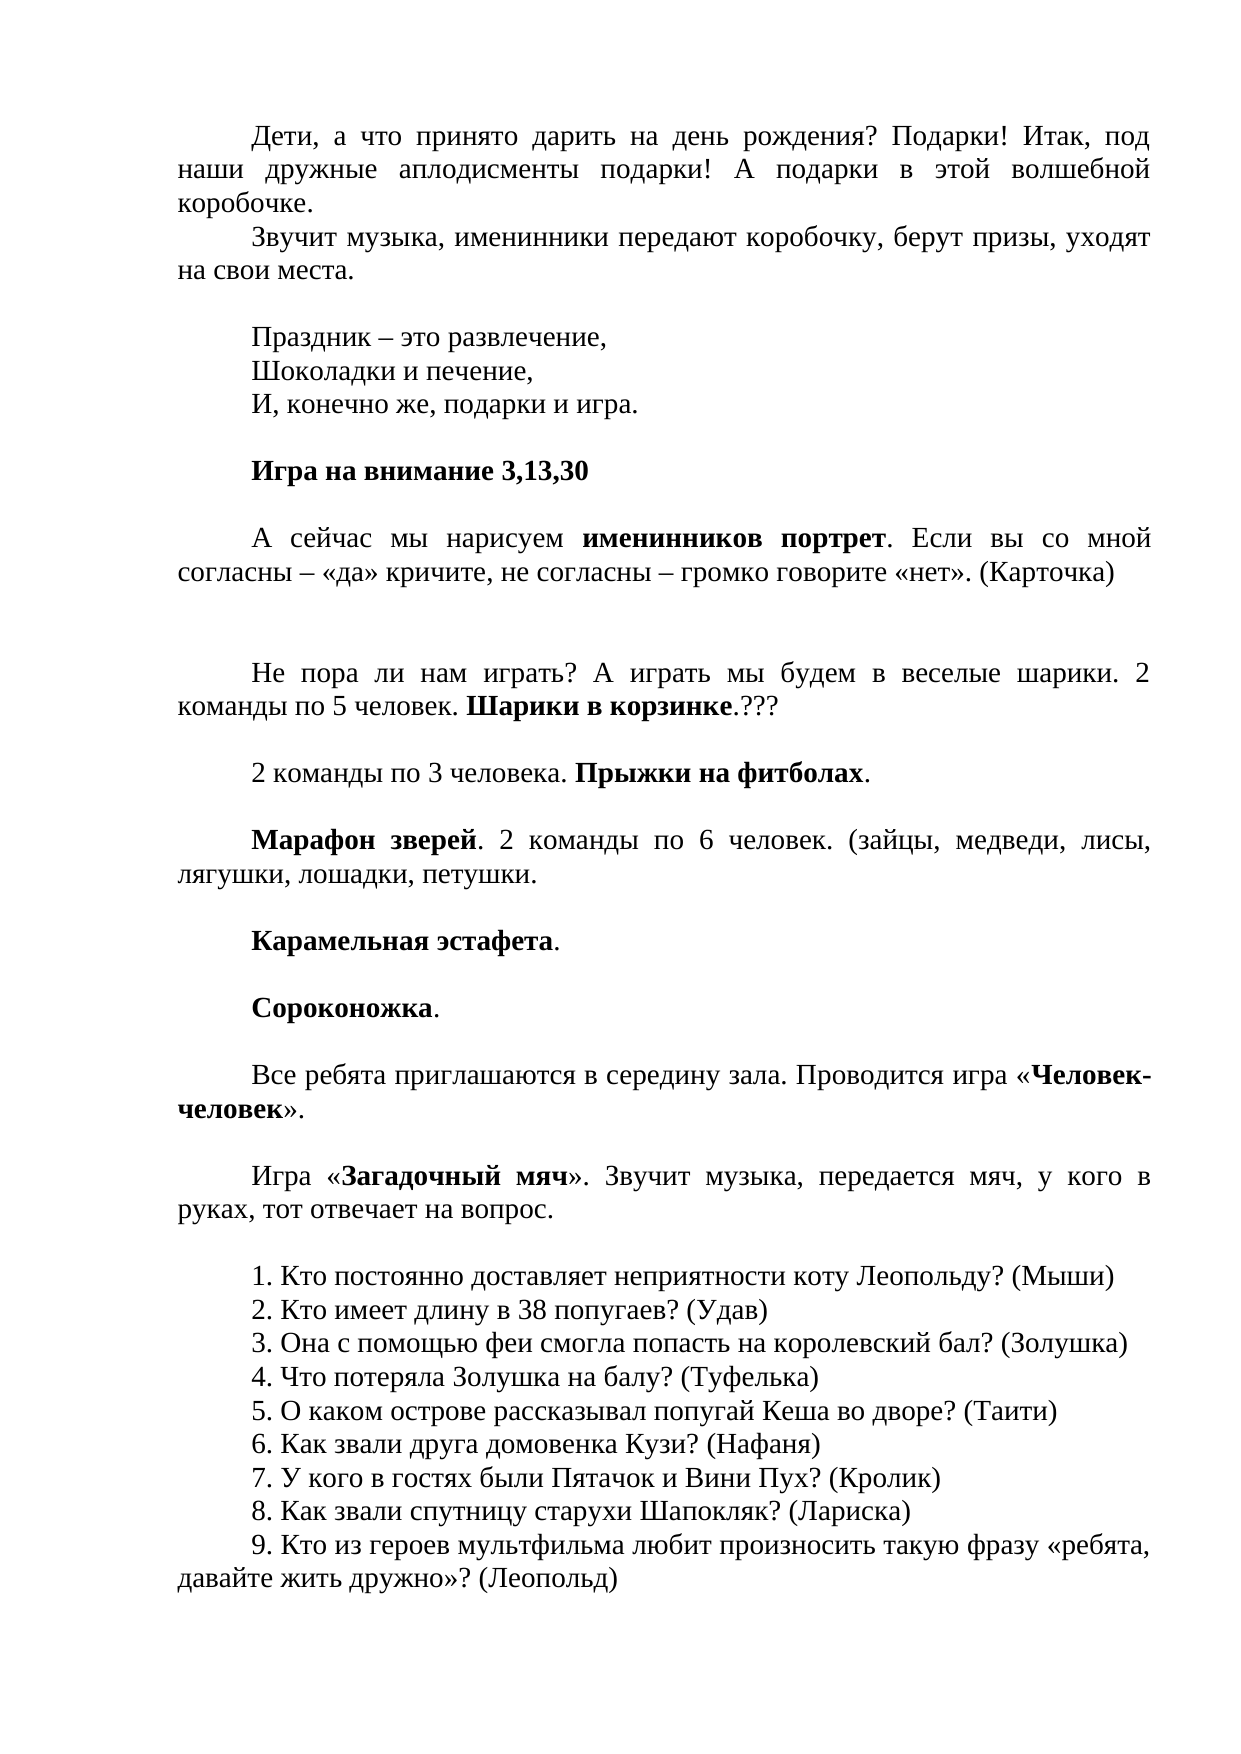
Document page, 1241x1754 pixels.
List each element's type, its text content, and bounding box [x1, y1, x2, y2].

text 6. Как звали друга домовенка Кузи? (Нафаня) [177, 1426, 1152, 1460]
text Марафон зверей. 2 команды по 6 человек. (зайцы, медведи, лисы, лягушки, лошадки, петушки. [177, 822, 1152, 889]
text 2. Кто имеет длину в 38 попугаев? (Удав) [177, 1292, 1152, 1326]
text Шоколадки и печение, [177, 353, 1152, 386]
text Сороконожка. [177, 990, 1152, 1024]
text Праздник – это развлечение, [177, 319, 1152, 353]
text Звучит музыка, именинники передают коробочку, берут призы, уходят на свои места. [177, 219, 1152, 286]
text 5. О каком острове рассказывал попугай Кеша во дворе? (Таити) [177, 1393, 1152, 1426]
text 4. Что потеряла Золушка на балу? (Туфелька) [177, 1359, 1152, 1393]
text 2 команды по 3 человека. Прыжки на фитболах. [177, 755, 1152, 789]
text 8. Как звали спутницу старухи Шапокляк? (Лариска) [177, 1493, 1152, 1527]
text Все ребята приглашаются в середину зала. Проводится игра «Человек-человек». [177, 1057, 1152, 1124]
text 3. Она с помощью феи смогла попасть на королевский бал? (Золушка) [177, 1326, 1152, 1359]
text А сейчас мы нарисуем именинников портрет. Если вы со мной согласны – «да» кричите, не согласны – громко говорите «нет». (Карточка) [177, 521, 1152, 588]
text 7. У кого в гостях были Пятачок и Вини Пух? (Кролик) [177, 1460, 1152, 1493]
text И, конечно же, подарки и игра. [177, 386, 1152, 420]
text 9. Кто из героев мультфильма любит произносить такую фразу «ребята, давайте жить дружно»? (Леопольд) [177, 1527, 1152, 1594]
text 1. Кто постоянно доставляет неприятности коту Леопольду? (Мыши) [177, 1258, 1152, 1292]
text Игра на внимание 3,13,30 [177, 453, 1152, 487]
text Дети, а что принято дарить на день рождения? Подарки! Итак, под наши дружные аплодисменты подарки! А подарки в этой волшебной коробочке. [177, 118, 1152, 219]
text Карамельная эстафета. [177, 923, 1152, 957]
text Не пора ли нам играть? А играть мы будем в веселые шарики. 2 команды по 5 человек. Шарики в корзинке.??? [177, 655, 1152, 722]
text Игра «Загадочный мяч». Звучит музыка, передается мяч, у кого в руках, тот отвечает на вопрос. [177, 1158, 1152, 1225]
